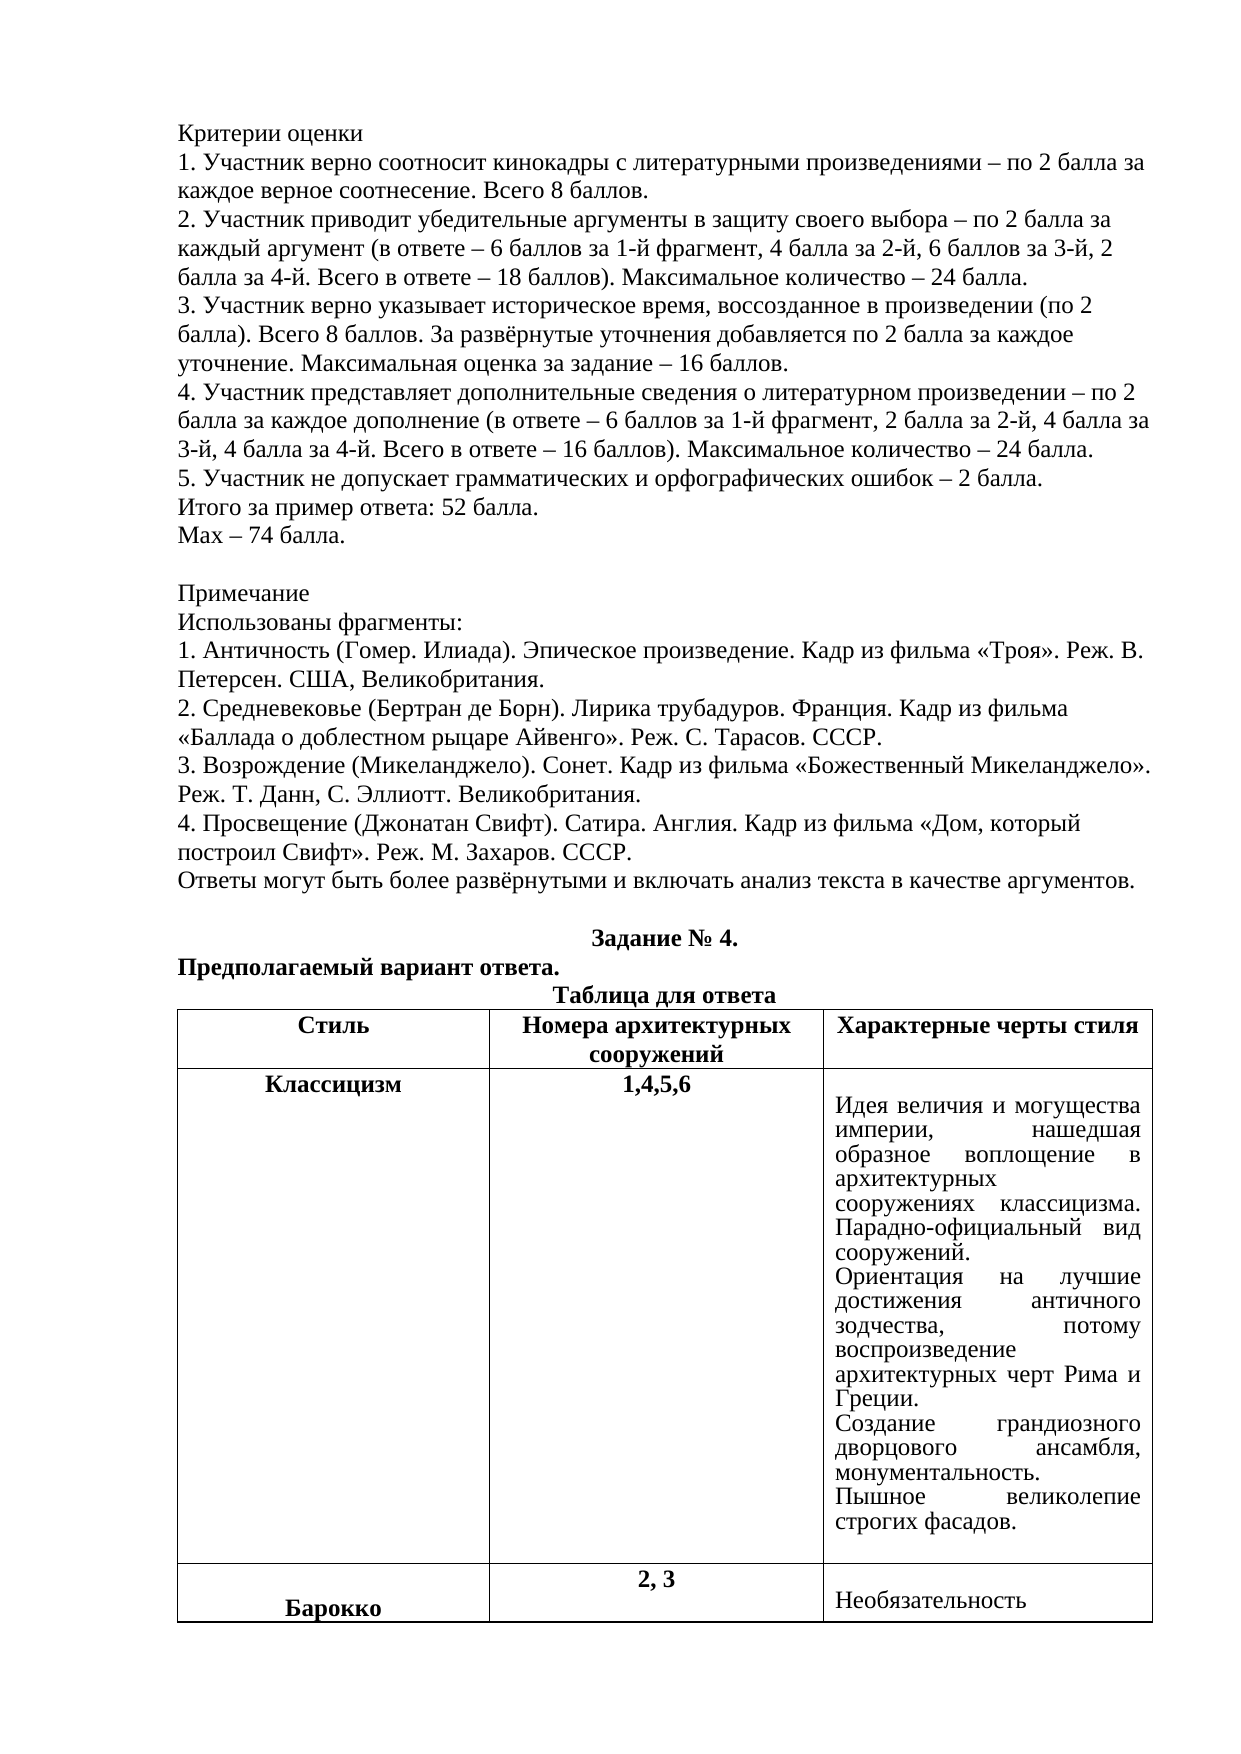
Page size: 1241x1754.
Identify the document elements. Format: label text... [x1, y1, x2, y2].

text Примечание [177, 578, 1152, 607]
table_cell Классицизм [178, 1069, 489, 1563]
text Итого за пример ответа: 52 балла. [177, 492, 1152, 521]
table_cell 1,4,5,6 [490, 1069, 823, 1563]
text Таблица для ответа [177, 981, 1152, 1009]
table_cell 2, 3 [490, 1564, 823, 1621]
text 1. Участник верно соотносит кинокадры с литературными произведениями – по 2 балла за каждое верное соотнесение. Всего 8 баллов. [177, 147, 1152, 204]
text 2. Участник приводит убедительные аргументы в защиту своего выбора – по 2 балла за каждый аргумент (в ответе – 6 баллов за 1-й фрагмент, 4 балла за 2-й, 6 баллов за 3-й, 2 балла за 4-й. Всего в ответе – 18 баллов). Максимальное количество – 24 балла. [177, 204, 1152, 291]
text Использованы фрагменты: [177, 607, 1152, 636]
text 2. Средневековье (Бертран де Борн). Лирика трубадуров. Франция. Кадр из фильма «Баллада о доблестном рыцаре Айвенго». Реж. С. Тарасов. СССР. [177, 693, 1152, 751]
text 3. Возрождение (Микеланджело). Сонет. Кадр из фильма «Божественный Микеланджело». Реж. Т. Данн, С. Эллиотт. Великобритания. [177, 751, 1152, 808]
text 4. Просвещение (Джонатан Свифт). Сатира. Англия. Кадр из фильма «Дом, который построил Свифт». Реж. М. Захаров. СССР. [177, 808, 1152, 866]
text Мах – 74 балла. [177, 521, 1152, 549]
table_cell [824, 1564, 1152, 1621]
table_cell Барокко [178, 1564, 489, 1621]
table_header Характерные черты стиля [824, 1010, 1152, 1068]
text Предполагаемый вариант ответа. [177, 952, 1152, 981]
table_header Номера архитектурных сооружений [490, 1010, 823, 1068]
table_cell Идея величия и могущества империи, нашедшая образное воплощение в архитектурных сооружениях классицизма. Парадно-официальный вид сооружений. Ориентация на лучшие достижения античного зодчества, потому воспроизведение архитектурных черт Рима и Греции. Создание грандиозного дворцового ансамбля, монументальность. Пышное великолепие строгих фасадов. [824, 1069, 1152, 1563]
text 5. Участник не допускает грамматических и орфографических ошибок – 2 балла. [177, 463, 1152, 492]
text Ответы могут быть более развёрнутыми и включать анализ текста в качестве аргументов. [177, 866, 1152, 894]
text 1. Античность (Гомер. Илиада). Эпическое произведение. Кадр из фильма «Троя». Реж. В. Петерсен. США, Великобритания. [177, 636, 1152, 693]
text Задание № 4. [177, 923, 1152, 952]
text 3. Участник верно указывает историческое время, воссозданное в произведении (по 2 балла). Всего 8 баллов. За развёрнутые уточнения добавляется по 2 балла за каждое уточнение. Максимальная оценка за задание – 16 баллов. [177, 291, 1152, 377]
text Критерии оценки [177, 118, 1152, 147]
text 4. Участник представляет дополнительные сведения о литературном произведении – по 2 балла за каждое дополнение (в ответе – 6 баллов за 1-й фрагмент, 2 балла за 2-й, 4 балла за 3-й, 4 балла за 4-й. Всего в ответе – 16 баллов). Максимальное количество – 24 балла. [177, 377, 1152, 463]
table_header Стиль [178, 1010, 489, 1068]
